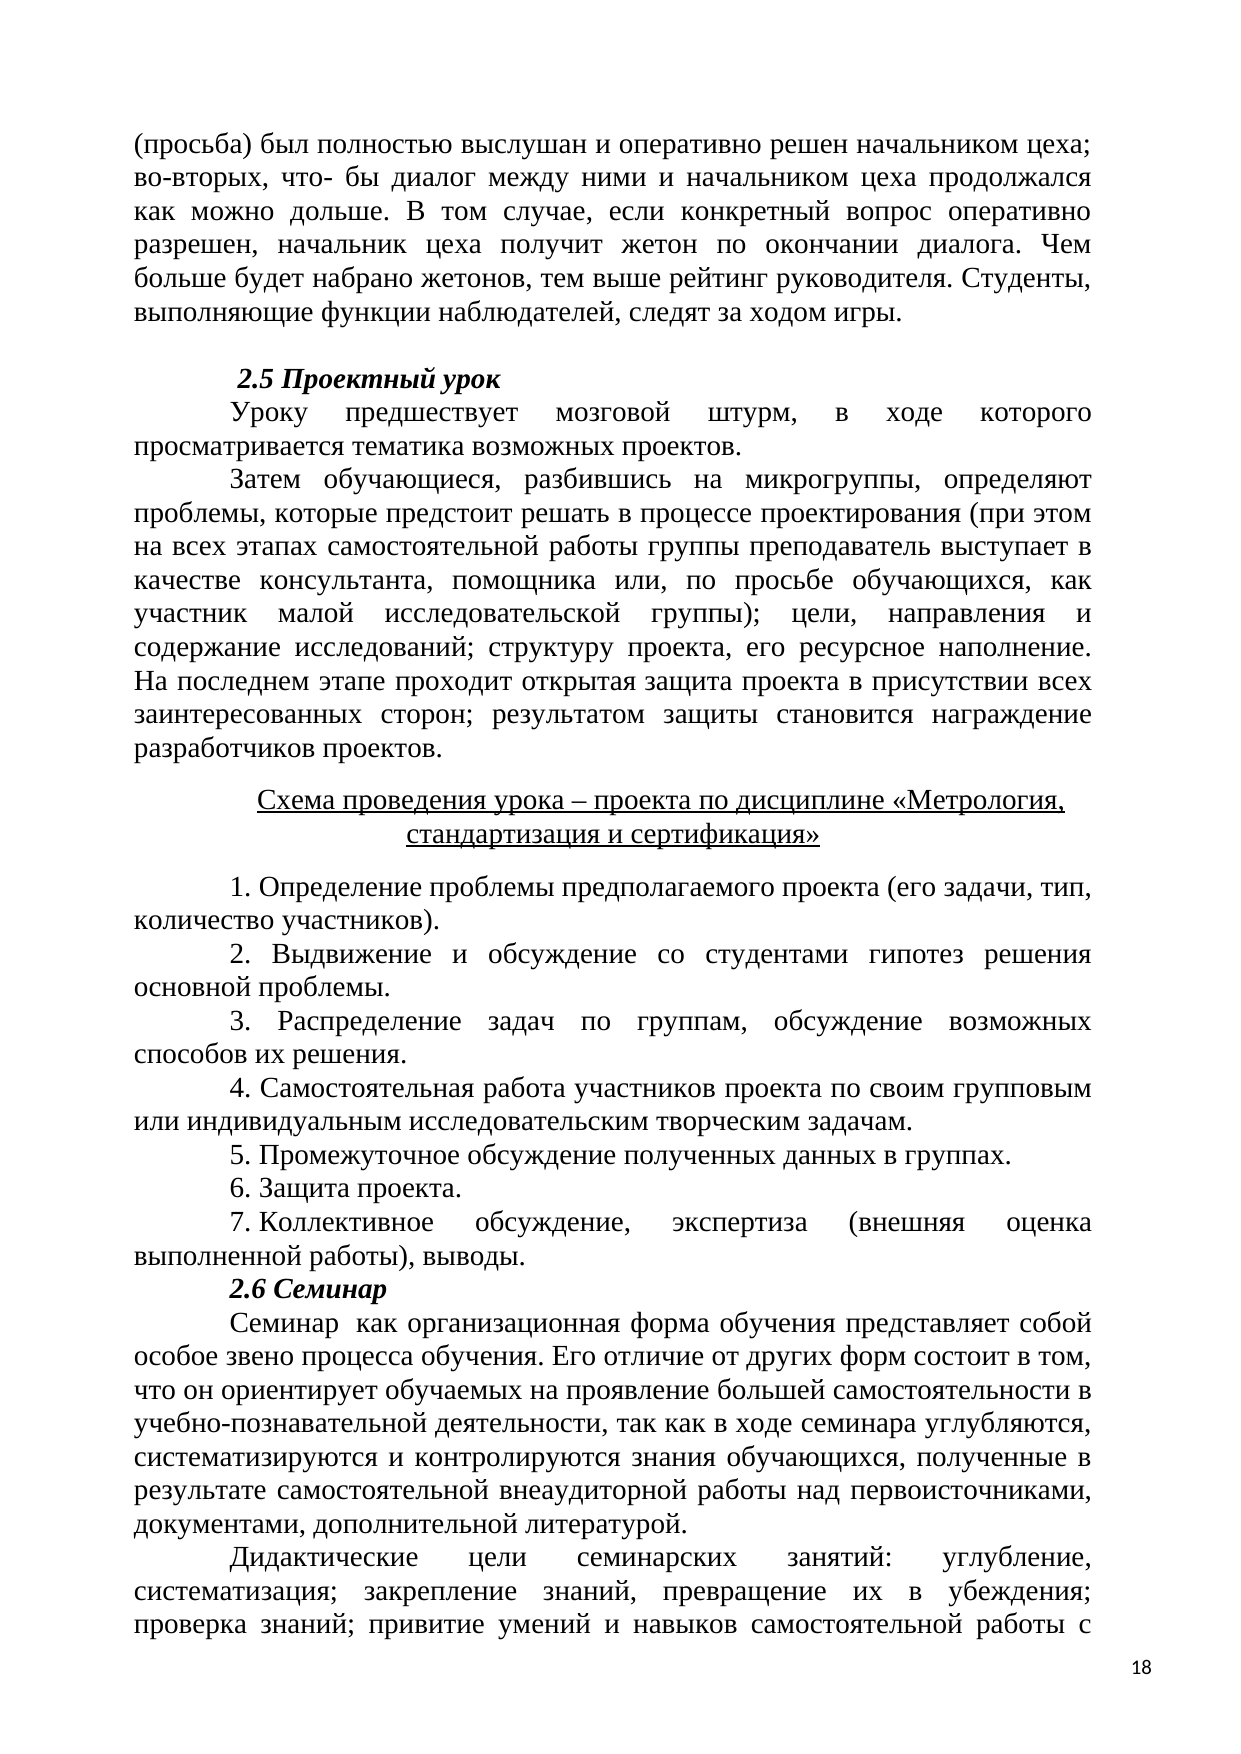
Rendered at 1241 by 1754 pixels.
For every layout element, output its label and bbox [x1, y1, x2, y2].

table_header [126, 118, 1100, 1648]
